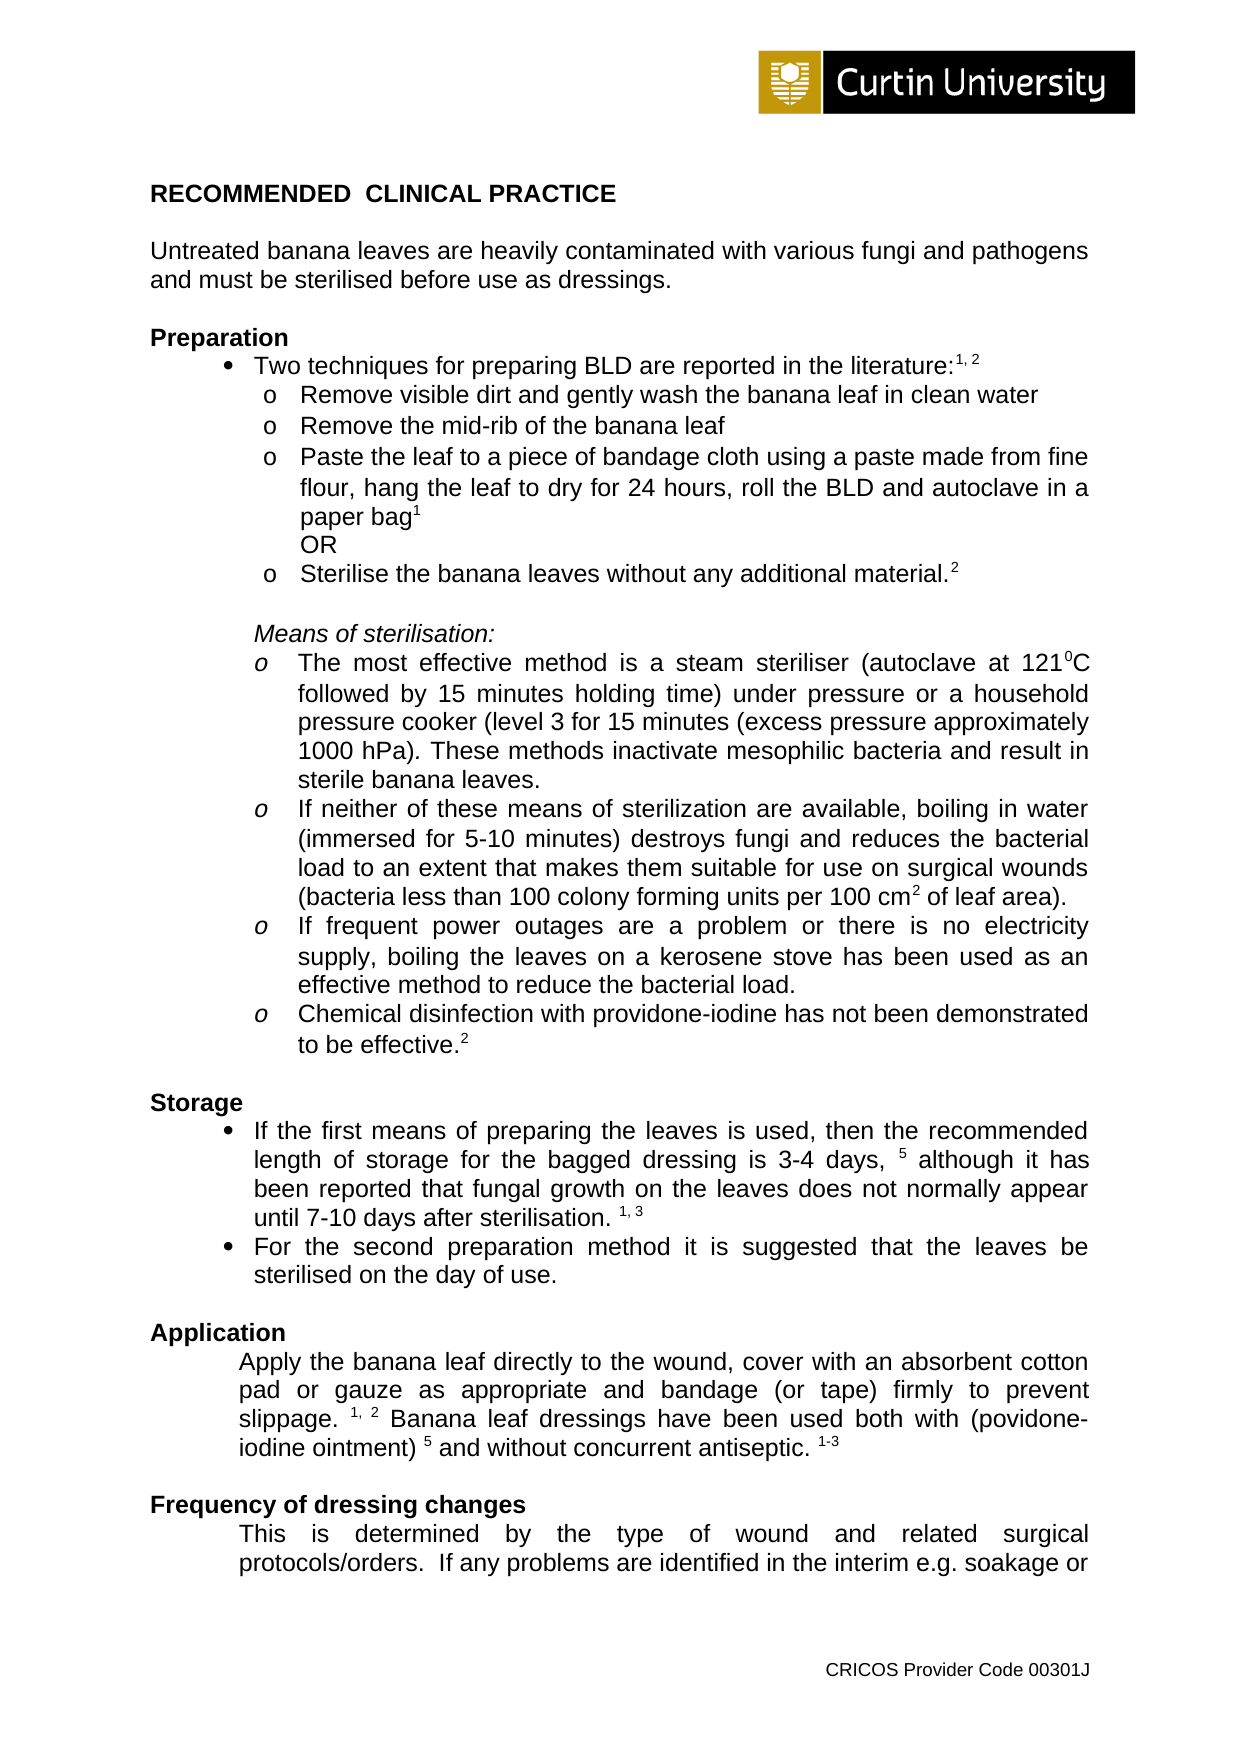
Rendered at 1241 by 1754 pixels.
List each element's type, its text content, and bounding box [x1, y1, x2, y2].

text Application [150, 1318, 1090, 1347]
list Sterilise the banana leaves without any additional material.2 [262, 559, 1090, 590]
list If neither of these means of sterilization are available, boiling in water (immersed for 5-10 minutes) destroys fungi and reduces the bacterial load to an extent that makes them suitable for use on surgical wounds (bacteria less than 100 colony forming units per 100 cm2 of leaf area). [253, 793, 1090, 911]
list Chemical disinfection with providone-iodine has not been demonstrated to be effective.2 [253, 999, 1090, 1059]
text RECOMMENDED CLINICAL PRACTICE [150, 179, 1090, 207]
text Untreated banana leaves are heavily contaminated with various fungi and pathogens and must be sterilised before use as dressings. [150, 236, 1090, 294]
list Paste the leaf to a piece of bandage cloth using a paste made from fine flour, hang the leaf to dry for 24 hours, roll the BLD and autoclave in a paper bag1 [262, 442, 1090, 530]
list If frequent power outages are a problem or there is no electricity supply, boiling the leaves on a kerosene stove has been used as an effective method to reduce the bacterial load. [253, 911, 1090, 999]
picture [758, 50, 1135, 114]
text Storage [150, 1088, 1090, 1116]
list For the second preparation method it is suggested that the leaves be sterilised on the day of use. [224, 1231, 1090, 1289]
list OR [300, 530, 1090, 559]
list Two techniques for preparing BLD are reported in the literature:1, 2 [224, 351, 1090, 380]
list Remove visible dirt and gently wash the banana leaf in clean water [262, 380, 1090, 411]
text Preparation [150, 322, 1090, 351]
list The most effective method is a steam steriliser (autoclave at followed by 15 minutes holding time) under pressure or a household pressure cooker (level 3 for 15 minutes (excess pressure approximately 1000 hPa). These methods inactivate mesophilic bacteria and result in sterile banana leaves. [253, 648, 1090, 793]
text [239, 1519, 1090, 1577]
text Frequency of dressing changes [150, 1490, 1090, 1519]
list Means of sterilisation: [253, 619, 1090, 648]
text Apply the banana leaf directly to the wound, cover with an absorbent cotton pad or gauze as appropriate and bandage (or tape) firmly to prevent slippage. 1, 2 Banana leaf dressings have been used both with (povidone-iodine ointment) 5 and without concurrent antiseptic. 1-3 [239, 1347, 1090, 1462]
list If the first means of preparing the leaves is used, then the recommended length of storage for the bagged dressing is 3-4 days, 5 although it has been reported that fungal growth on the leaves does not normally appear until 7-10 days after sterilisation. 1, 3 [224, 1116, 1090, 1231]
list Remove the mid-rib of the banana leaf [262, 411, 1090, 442]
